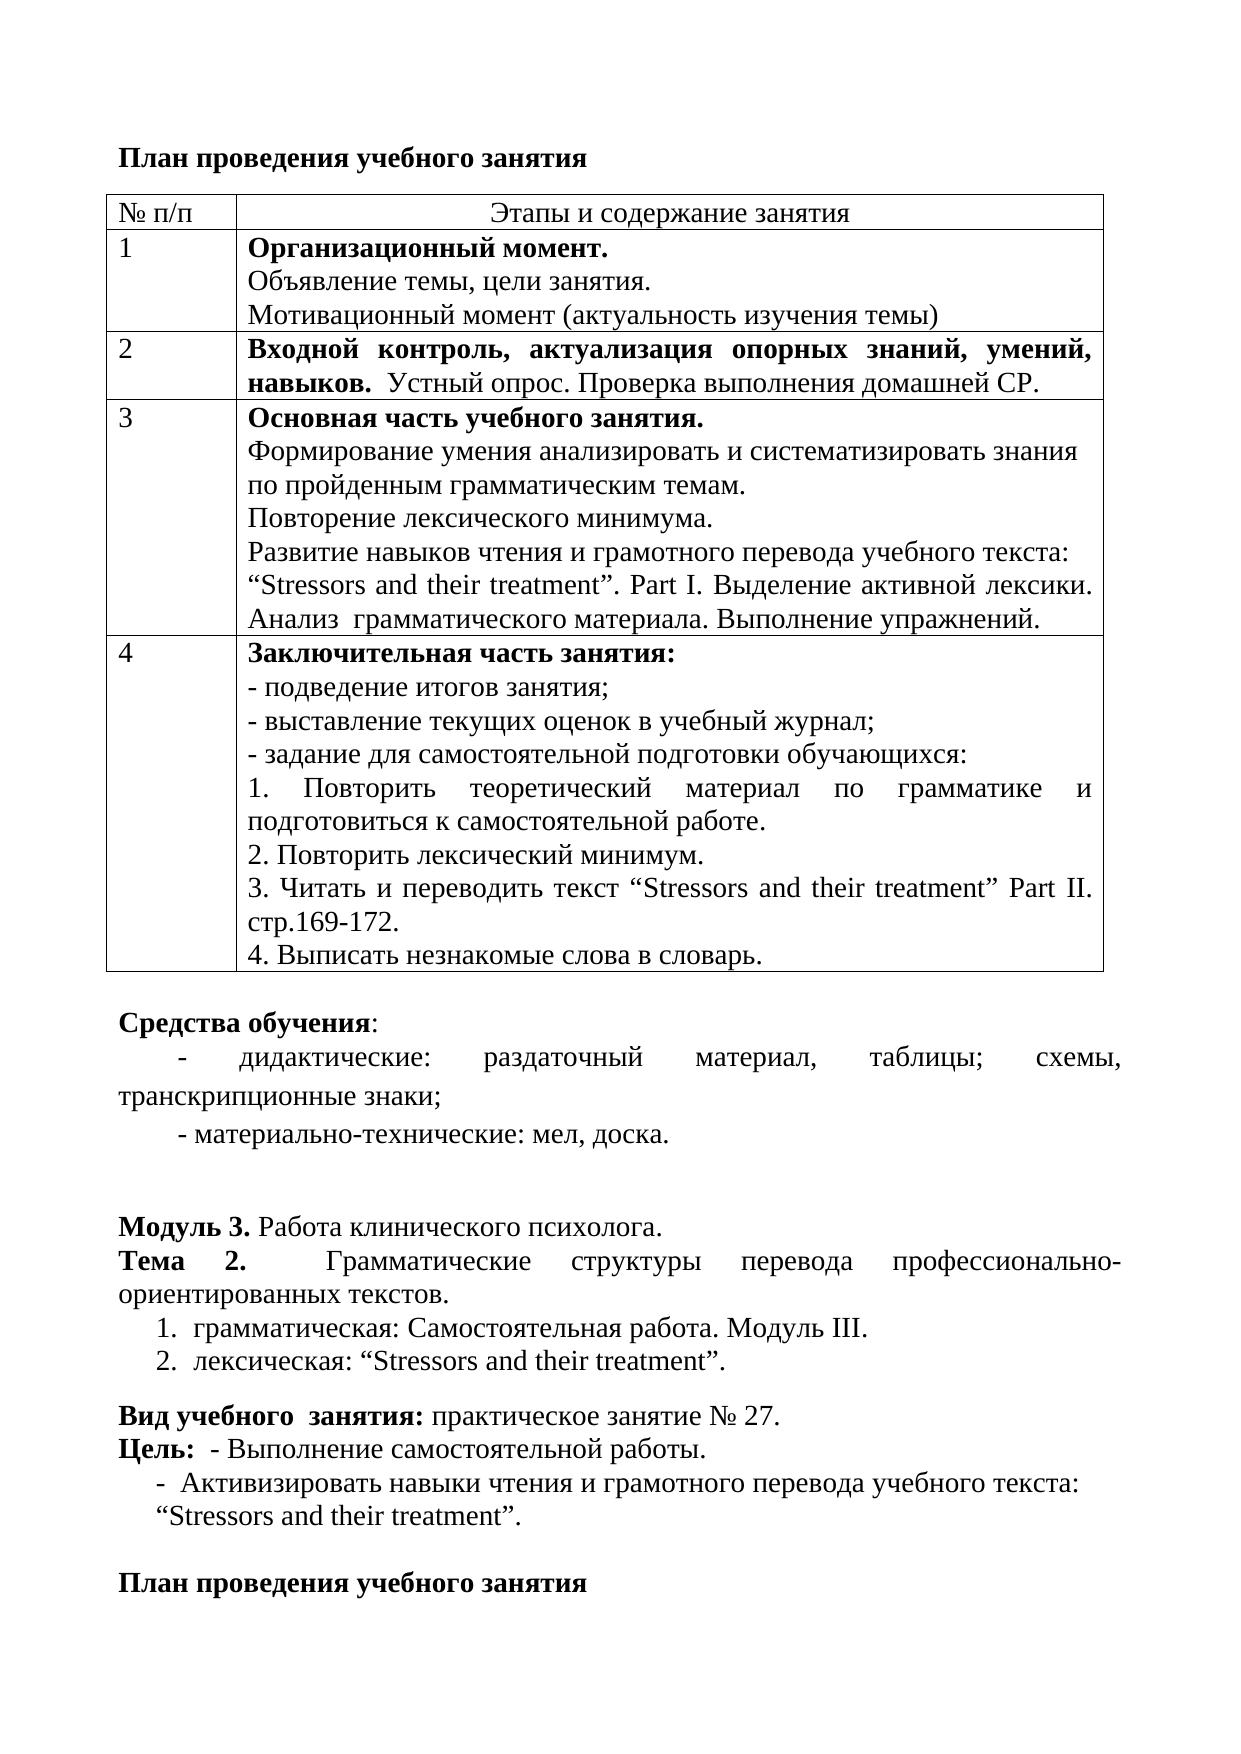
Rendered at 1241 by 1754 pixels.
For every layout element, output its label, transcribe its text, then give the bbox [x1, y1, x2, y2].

table_cell Основная часть учебного занятия. Формирование умения анализировать и систематизировать знания по пройденным грамматическим темам. Повторение лексического минимума. Развитие навыков чтения и грамотного перевода учебного текста: “Stressors and their treatment”. Part I. Выделение активной лексики. Анализ грамматического материала. Выполнение упражнений. [237, 400, 1103, 634]
text - Активизировать навыки чтения и грамотного перевода учебного текста: [118, 1465, 1122, 1498]
table_cell Входной контроль, актуализация опорных знаний, умений, навыков. Устный опрос. Проверка выполнения домашней СР. [237, 332, 1103, 399]
table_cell 1 [107, 230, 236, 331]
text “Stressors and their treatment”. [118, 1498, 1122, 1532]
list грамматическая: Cамостоятельная работа. Модуль III. [156, 1310, 1122, 1343]
text - дидактические: раздаточный материал, таблицы; схемы, транскрипционные знаки; [118, 1039, 1122, 1111]
table_cell Заключительная часть занятия: - подведение итогов занятия; - выставление текущих оценок в учебный журнал; - задание для самостоятельной подготовки обучающихся: 1. Повторить теоретический материал по грамматике и подготовиться к самостоятельной работе. 2. Повторить лексический минимум. 3. Читать и переводить текст “Stressors and their treatment” Part II. стр.169-172. 4. Выписать незнакомые слова в словарь. [237, 636, 1103, 971]
text Средства обучения: [118, 1006, 1122, 1039]
text Вид учебного занятия: практическое занятие № 27. [118, 1398, 1122, 1431]
table_cell 4 [107, 636, 236, 971]
text Цель: - Выполнение самостоятельной работы. [118, 1431, 1122, 1465]
text Модуль 3. Работа клинического психолога. [118, 1209, 1122, 1243]
table_cell 2 [107, 332, 236, 399]
table_header № п/п [107, 195, 236, 229]
table_cell Организационный момент. Объявление темы, цели занятия. Мотивационный момент (актуальность изучения темы) [237, 230, 1103, 331]
text План проведения учебного занятия [118, 140, 1122, 173]
table_header Этапы и содержание занятия [237, 195, 1103, 229]
list лексическая: “Stressors and their treatment”. [156, 1343, 1122, 1377]
table_cell 3 [107, 400, 236, 634]
text Тема 2. Грамматические структуры перевода профессионально-ориентированных текстов. [118, 1243, 1122, 1310]
text План проведения учебного занятия [118, 1565, 1122, 1599]
text - материально-технические: мел, доска. [118, 1116, 1122, 1150]
